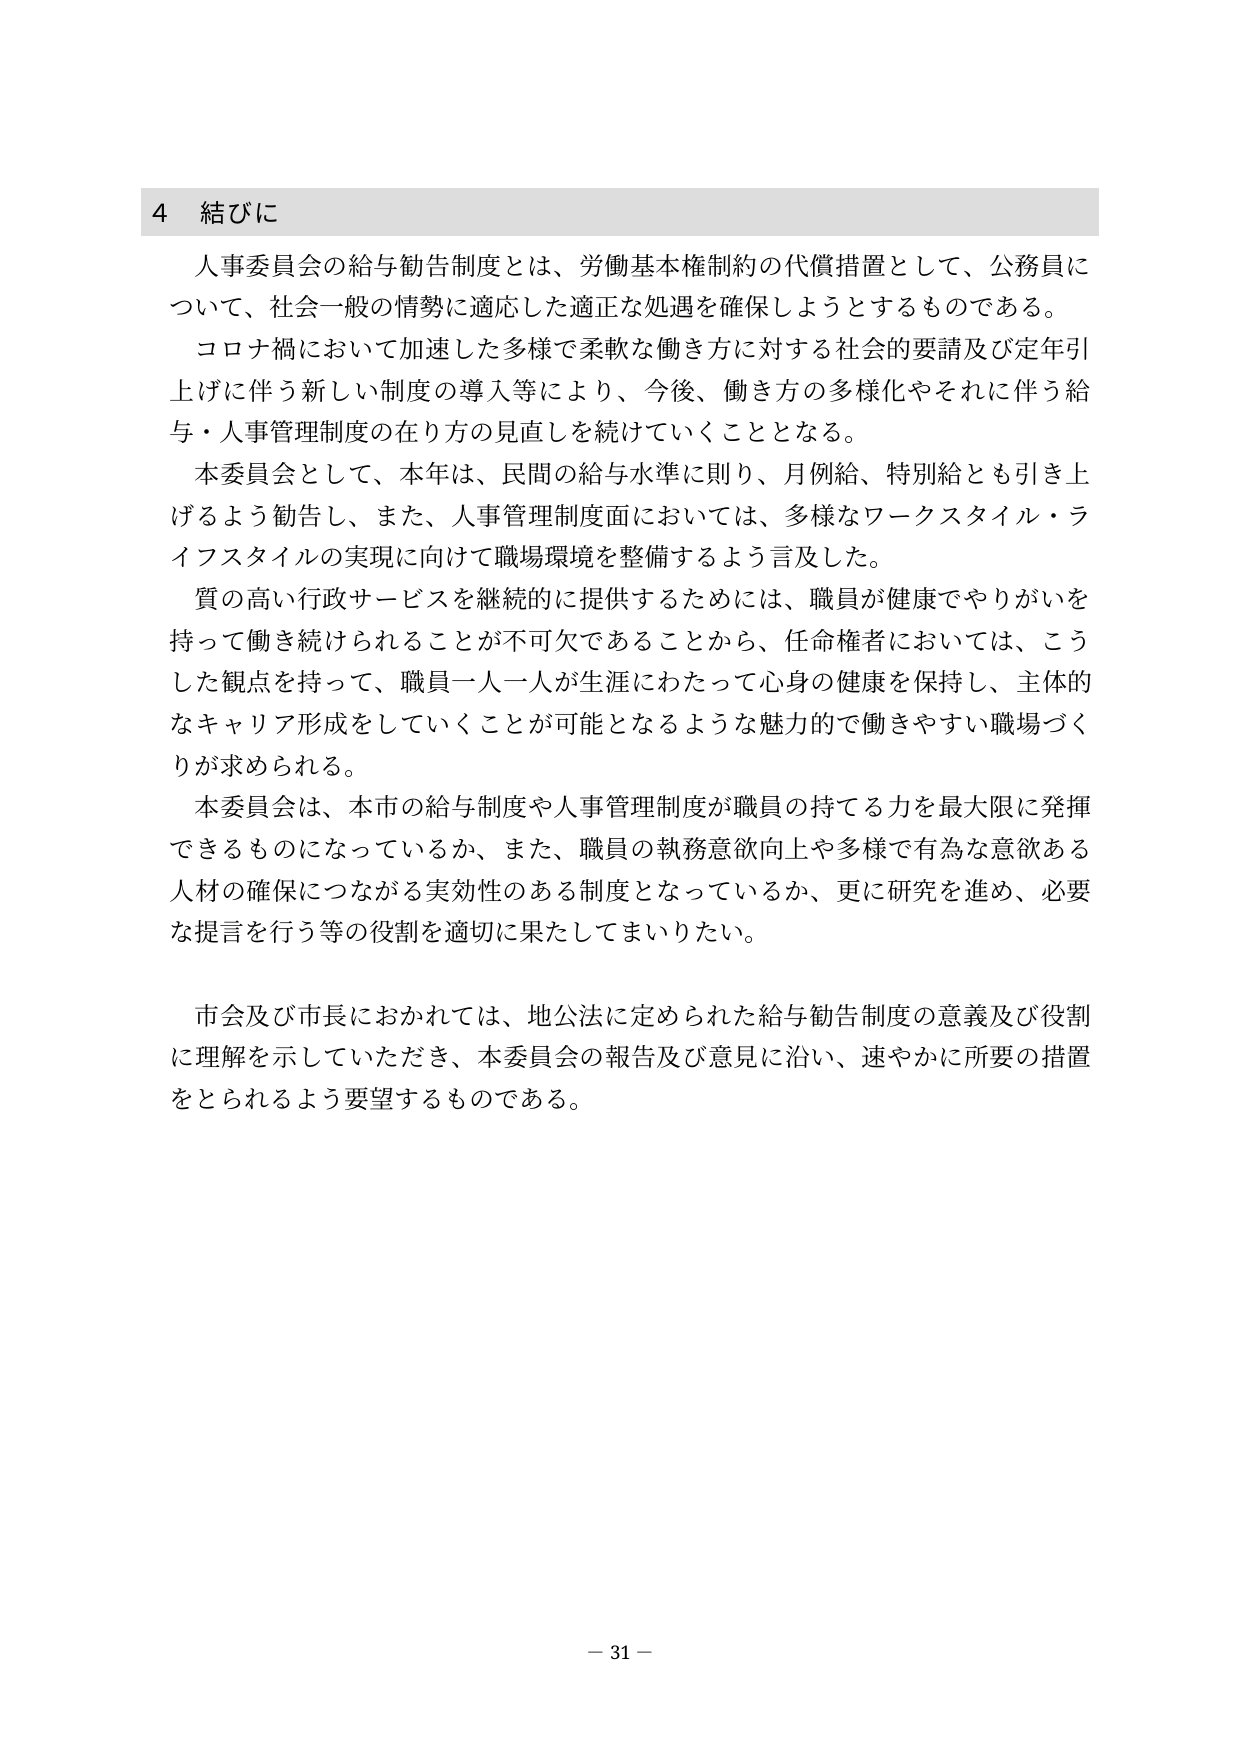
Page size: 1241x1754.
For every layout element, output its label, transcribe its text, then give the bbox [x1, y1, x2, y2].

text 人事委員会の給与勧告制度とは、労働基本権制約の代償措置として、公務員について、社会一般の情勢に適応した適正な処遇を確保しようとするものである。 [169, 242, 1092, 325]
text ４ 結びに [148, 194, 1092, 230]
text コロナ禍において加速した多様で柔軟な働き方に対する社会的要請及び定年引上げに伴う新しい制度の導入等により、今後、働き方の多様化やそれに伴う給与・人事管理制度の在り方の見直しを続けていくこととなる。 [169, 325, 1092, 450]
text 市会及び市長におかれては、地公法に定められた給与勧告制度の意義及び役割に理解を示していただき、本委員会の報告及び意見に沿い、速やかに所要の措置をとられるよう要望するものである。 [169, 992, 1092, 1117]
text 本委員会として、本年は、民間の給与水準に則り、月例給、特別給とも引き上げるよう勧告し、また、人事管理制度面においては、多様なワークスタイル・ライフスタイルの実現に向けて職場環境を整備するよう言及した。 [169, 450, 1092, 575]
text 質の高い行政サービスを継続的に提供するためには、職員が健康でやりがいを持って働き続けられることが不可欠であることから、任命権者においては、こうした観点を持って、職員一人一人が生涯にわたって心身の健康を保持し、主体的なキャリア形成をしていくことが可能となるような魅力的で働きやすい職場づくりが求められる。 [169, 575, 1092, 783]
text 本委員会は、本市の給与制度や人事管理制度が職員の持てる力を最大限に発揮できるものになっているか、また、職員の執務意欲向上や多様で有為な意欲ある人材の確保につながる実効性のある制度となっているか、更に研究を進め、必要な提言を行う等の役割を適切に果たしてまいりたい。 [169, 783, 1092, 950]
